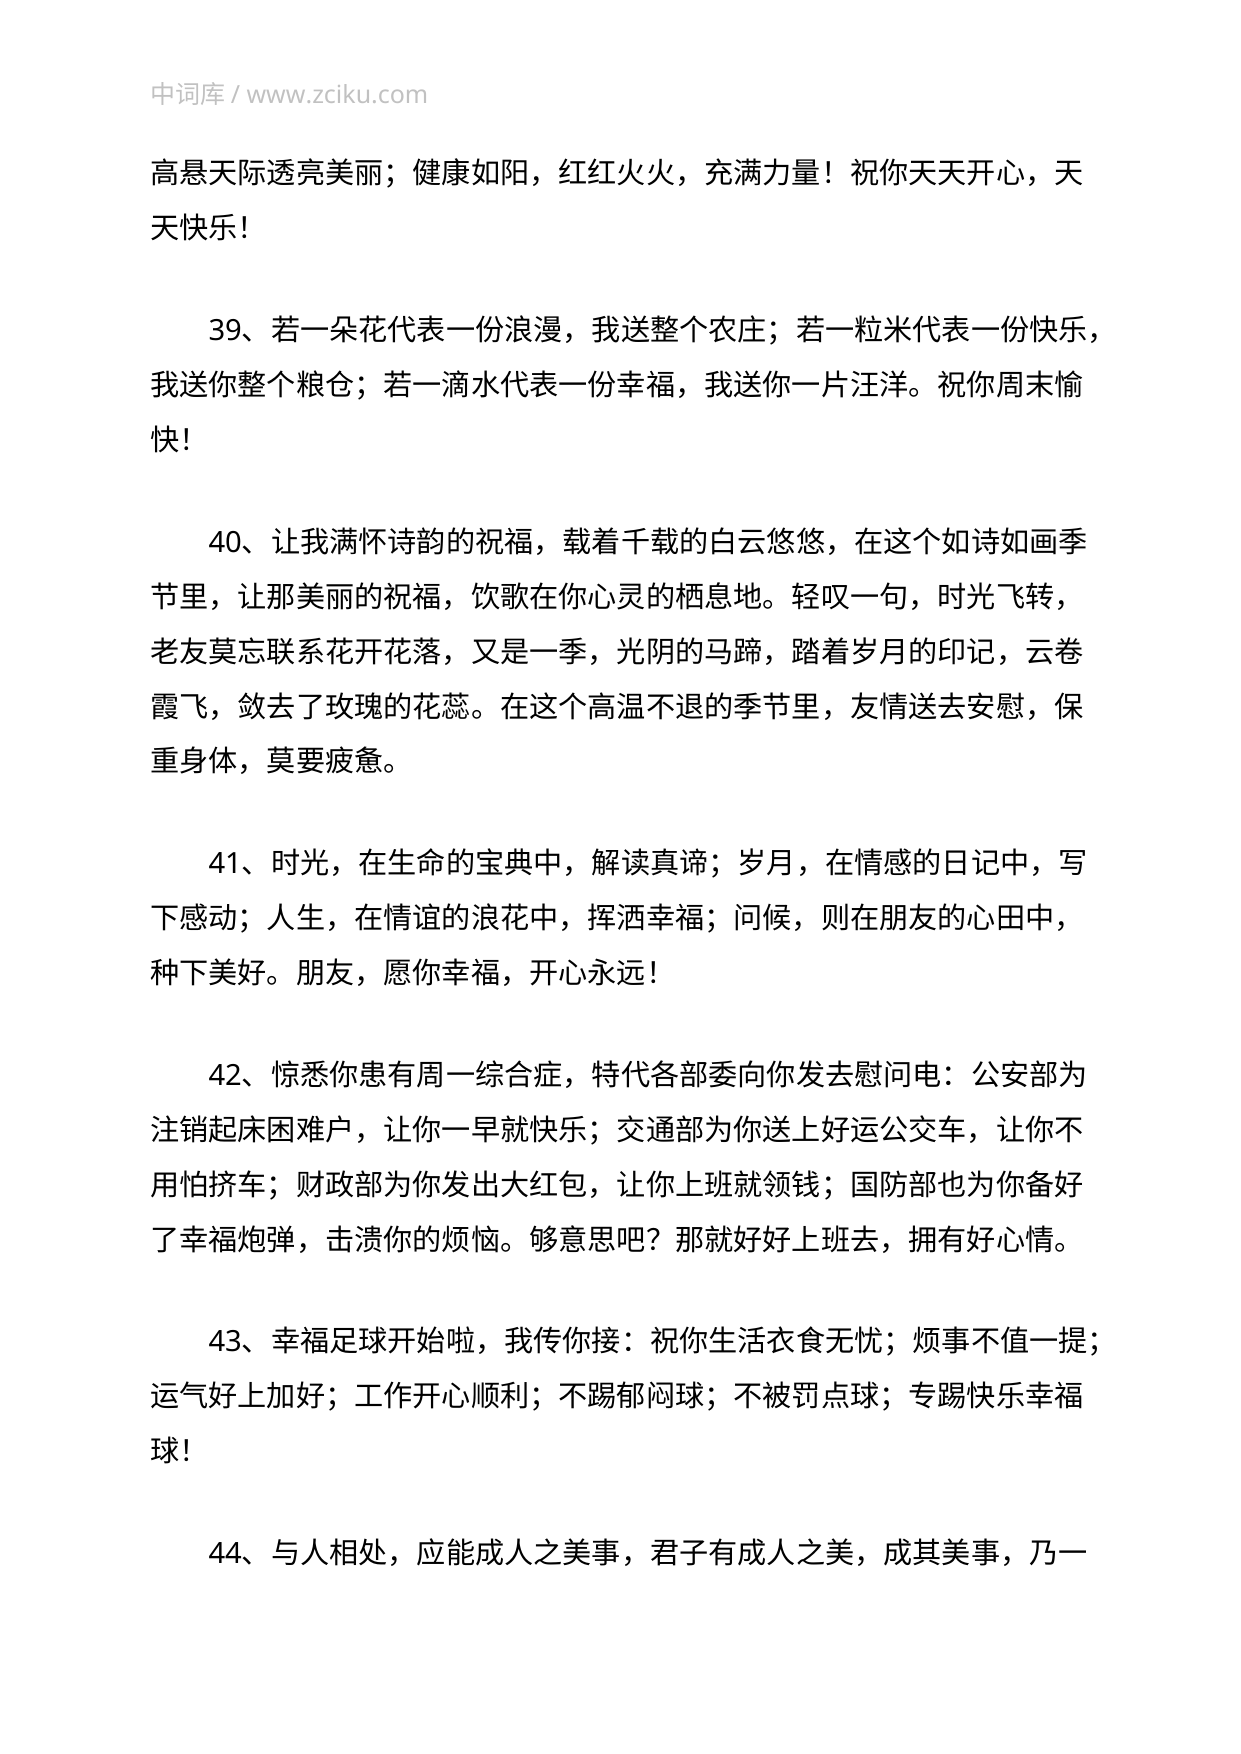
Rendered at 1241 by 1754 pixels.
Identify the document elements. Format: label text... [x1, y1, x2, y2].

text 42、惊悉你患有周一综合症，特代各部委向你发去慰问电：公安部为注销起床困难户，让你一早就快乐；交通部为你送上好运公交车，让你不用怕挤车；财政部为你发出大红包，让你上班就领钱；国防部也为你备好了幸福炮弹，击溃你的烦恼。够意思吧？那就好好上班去，拥有好心情。 [150, 1051, 1090, 1258]
text 43、幸福足球开始啦，我传你接：祝你生活衣食无忧；烦事不值一提；运气好上加好；工作开心顺利；不踢郁闷球；不被罚点球；专踢快乐幸福球！ [150, 1318, 1090, 1470]
text 41、时光，在生命的宝典中，解读真谛；岁月，在情感的日记中，写下感动；人生，在情谊的浪花中，挥洒幸福；问候，则在朋友的心田中，种下美好。朋友，愿你幸福，开心永远！ [150, 840, 1090, 992]
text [150, 1530, 1090, 1572]
text 40、让我满怀诗韵的祝福，载着千载的白云悠悠，在这个如诗如画季节里，让那美丽的祝福，饮歌在你心灵的栖息地。轻叹一句，时光飞转，老友莫忘联系花开花落，又是一季，光阴的马蹄，踏着岁月的印记，云卷霞飞，敛去了玫瑰的花蕊。在这个高温不退的季节里，友情送去安慰，保重身体，莫要疲惫。 [150, 518, 1090, 780]
text 39、若一朵花代表一份浪漫，我送整个农庄；若一粒米代表一份快乐，我送你整个粮仓；若一滴水代表一份幸福，我送你一片汪洋。祝你周末愉快！ [150, 307, 1090, 459]
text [150, 150, 1090, 247]
